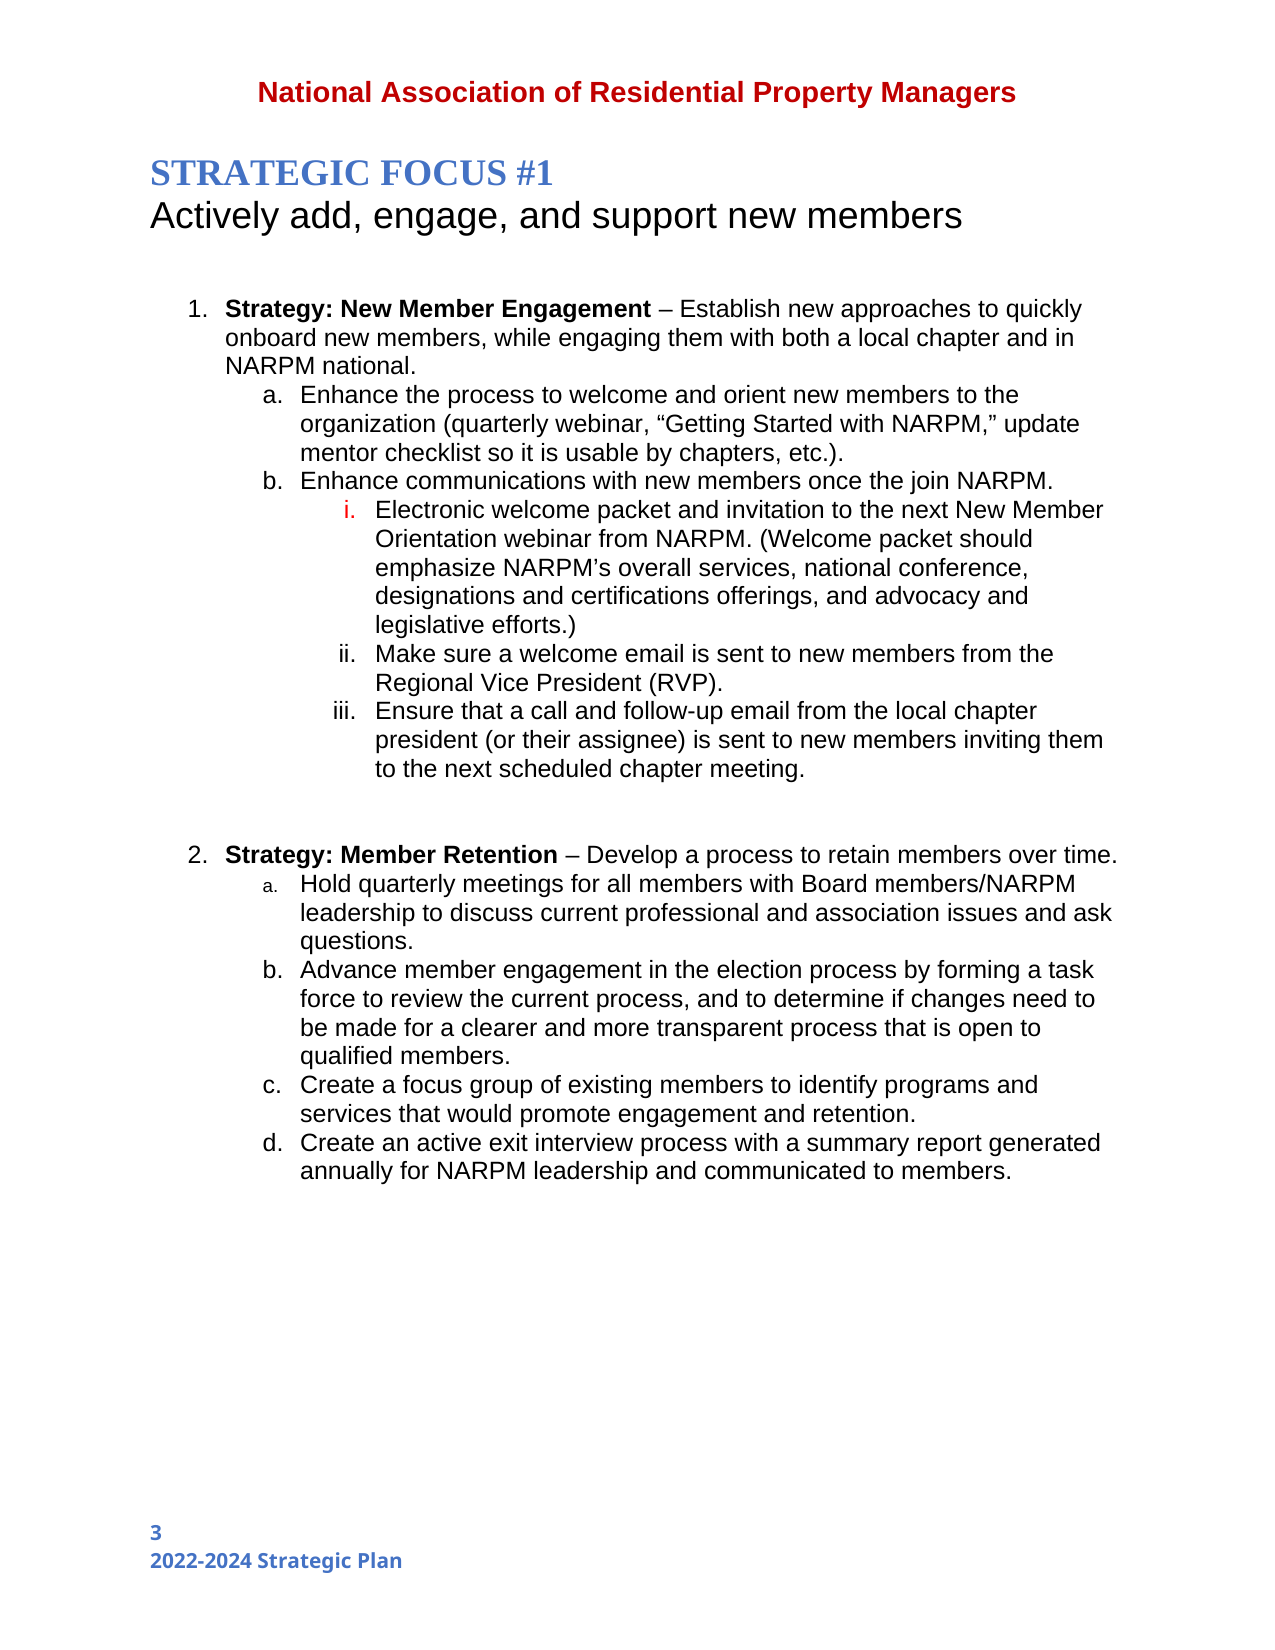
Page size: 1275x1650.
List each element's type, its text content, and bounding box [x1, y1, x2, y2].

list Make sure a welcome email is sent to new members from the Regional Vice President (RVP). [356, 639, 1125, 696]
list Ensure that a call and follow-up email from the local chapter president (or their assignee) is sent to new members inviting them to the next scheduled chapter meeting. [356, 696, 1125, 782]
text Actively add, engage, and support new members [150, 193, 1125, 236]
list Enhance the process to welcome and orient new members to the organization (quarterly webinar, “Getting Started with NARPM,” update mentor checklist so it is usable by chapters, etc.). [262, 380, 1125, 466]
list Strategy: New Member Engagement – Establish new approaches to quickly onboard new members, while engaging them with both a local chapter and in NARPM national. [187, 294, 1125, 380]
list Enhance communications with new members once the join NARPM. [262, 466, 1125, 495]
list Strategy: Member Retention – Develop a process to retain members over time. [187, 840, 1125, 869]
list Create a focus group of existing members to identify programs and services that would promote engagement and retention. [262, 1070, 1125, 1127]
list Electronic welcome packet and invitation to the next New Member Orientation webinar from NARPM. (Welcome packet should emphasize NARPM’s overall services, national conference, designations and certifications offerings, and advocacy and legislative efforts.) [356, 495, 1125, 639]
text STRATEGIC FOCUS #1 [150, 150, 1125, 193]
list Create an active exit interview process with a summary report generated annually for NARPM leadership and communicated to members. [262, 1127, 1125, 1185]
list Hold quarterly meetings for all members with Board members/NARPM leadership to discuss current professional and association issues and ask questions. [262, 869, 1125, 955]
list Advance member engagement in the election process by forming a task force to review the current process, and to determine if changes need to be made for a clearer and more transparent process that is open to qualified members. [262, 955, 1125, 1070]
